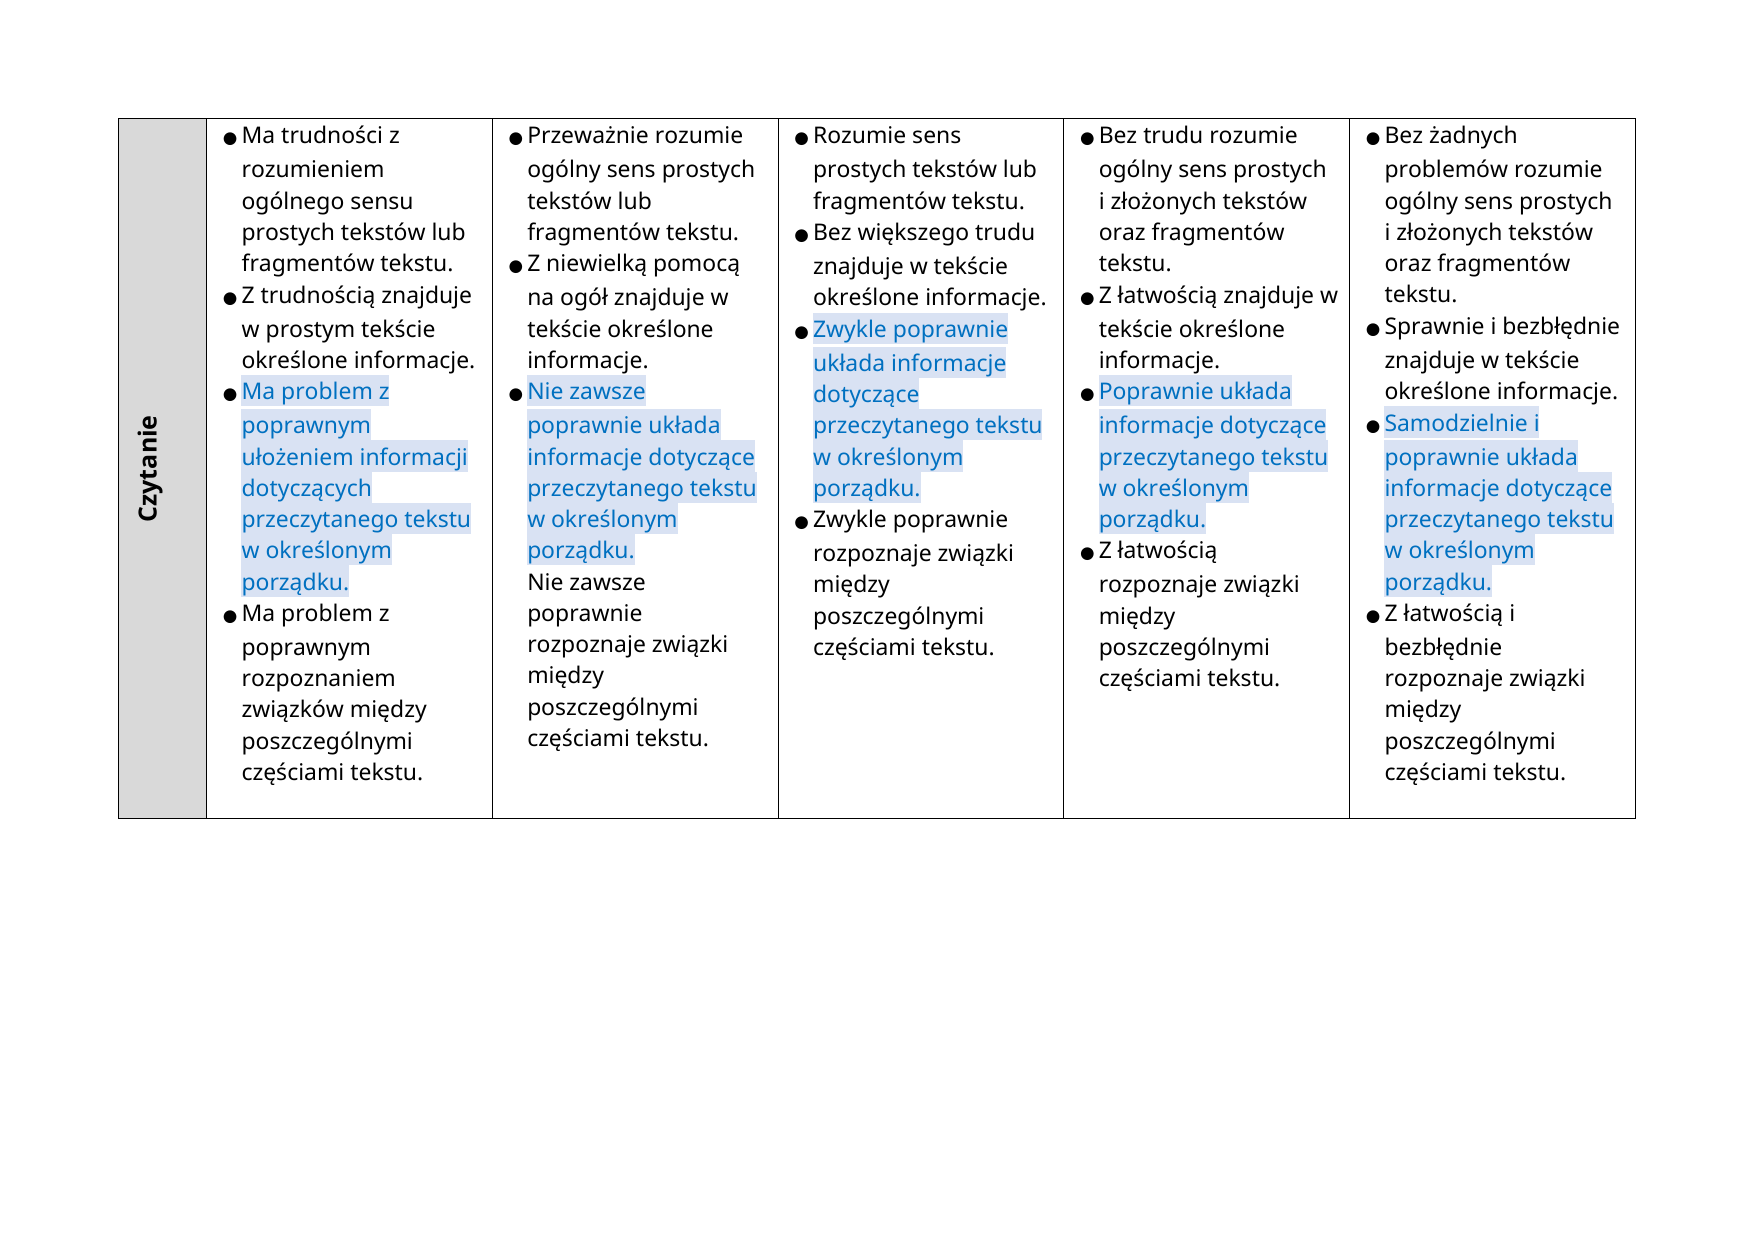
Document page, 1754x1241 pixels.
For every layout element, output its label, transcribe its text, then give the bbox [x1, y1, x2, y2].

table_cell Bez żadnych problemów rozumie ogólny sens prostych i złożonych tekstów oraz fragmentów tekstu. Sprawnie i bezbłędnie znajduje w tekście określone informacje. Samodzielnie i poprawnie układa informacje dotyczące przeczytanego tekstu w określonym porządku. Z łatwością i bezbłędnie rozpoznaje związki między poszczególnymi częściami tekstu. [1350, 119, 1635, 818]
table_cell Rozumie sens prostych tekstów lub fragmentów tekstu. Bez większego trudu znajduje w tekście określone informacje. Zwykle poprawnie układa informacje dotyczące przeczytanego tekstu w określonym porządku. Zwykle poprawnie rozpoznaje związki między poszczególnymi częściami tekstu. [779, 119, 1063, 818]
table_cell Bez trudu rozumie ogólny sens prostych i złożonych tekstów oraz fragmentów tekstu. Z łatwością znajduje w tekście określone informacje. Poprawnie układa informacje dotyczące przeczytanego tekstu w określonym porządku. Z łatwością rozpoznaje związki między poszczególnymi częściami tekstu. [1064, 119, 1349, 818]
table_cell Czytanie [119, 119, 206, 818]
table_cell Ma trudności z rozumieniem ogólnego sensu prostych tekstów lub fragmentów tekstu. Z trudnością znajduje w prostym tekście określone informacje. Ma problem z poprawnym ułożeniem informacji dotyczących przeczytanego tekstu w określonym porządku. Ma problem z poprawnym rozpoznaniem związków między poszczególnymi częściami tekstu. [207, 119, 492, 818]
table_cell Przeważnie rozumie ogólny sens prostych tekstów lub fragmentów tekstu. Z niewielką pomocą na ogół znajduje w tekście określone informacje. Nie zawsze poprawnie układa informacje dotyczące przeczytanego tekstu w określonym porządku. Nie zawsze poprawnie rozpoznaje związki między poszczególnymi częściami tekstu. [493, 119, 778, 818]
